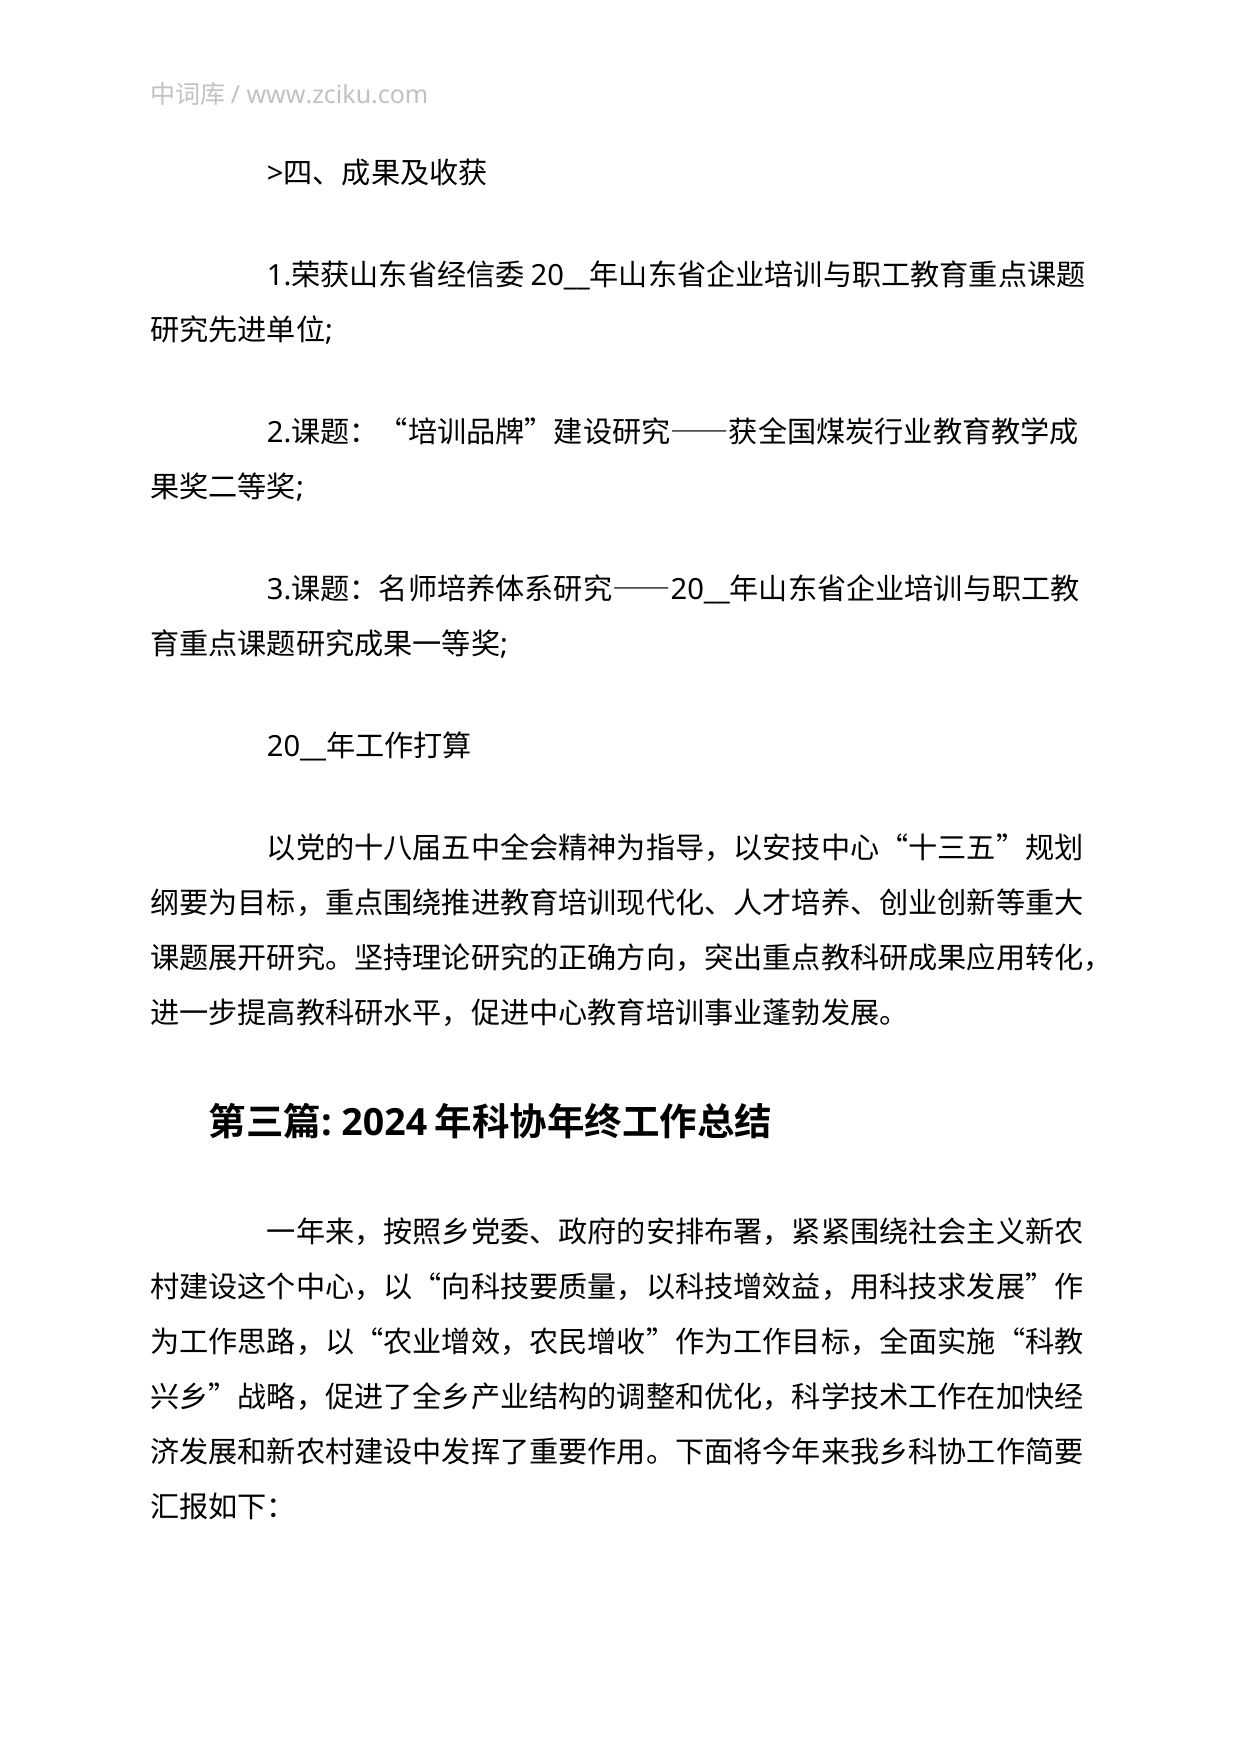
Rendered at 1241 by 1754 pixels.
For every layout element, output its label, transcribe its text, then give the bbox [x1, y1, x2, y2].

text 2.课题：“培训品牌”建设研究——获全国煤炭行业教育教学成果奖二等奖; [150, 409, 1090, 506]
text 1.荣获山东省经信委20__年山东省企业培训与职工教育重点课题研究先进单位; [150, 252, 1090, 349]
text 20__年工作打算 [150, 723, 1090, 765]
text 以党的十八届五中全会精神为指导，以安技中心“十三五”规划纲要为目标，重点围绕推进教育培训现代化、人才培养、创业创新等重大课题展开研究。坚持理论研究的正确方向，突出重点教科研成果应用转化，进一步提高教科研水平，促进中心教育培训事业蓬勃发展。 [150, 825, 1090, 1032]
text 一年来，按照乡党委、政府的安排布署，紧紧围绕社会主义新农村建设这个中心，以“向科技要质量，以科技增效益，用科技求发展”作为工作思路，以“农业增效，农民增收”作为工作目标，全面实施“科教兴乡”战略，促进了全乡产业结构的调整和优化，科学技术工作在加快经济发展和新农村建设中发挥了重要作用。下面将今年来我乡科协工作简要汇报如下： [150, 1209, 1090, 1526]
text 3.课题：名师培养体系研究——20__年山东省企业培训与职工教育重点课题研究成果一等奖; [150, 566, 1090, 663]
text >四、成果及收获 [150, 150, 1090, 192]
text 第三篇: 2024年科协年终工作总结 [150, 1091, 1090, 1146]
